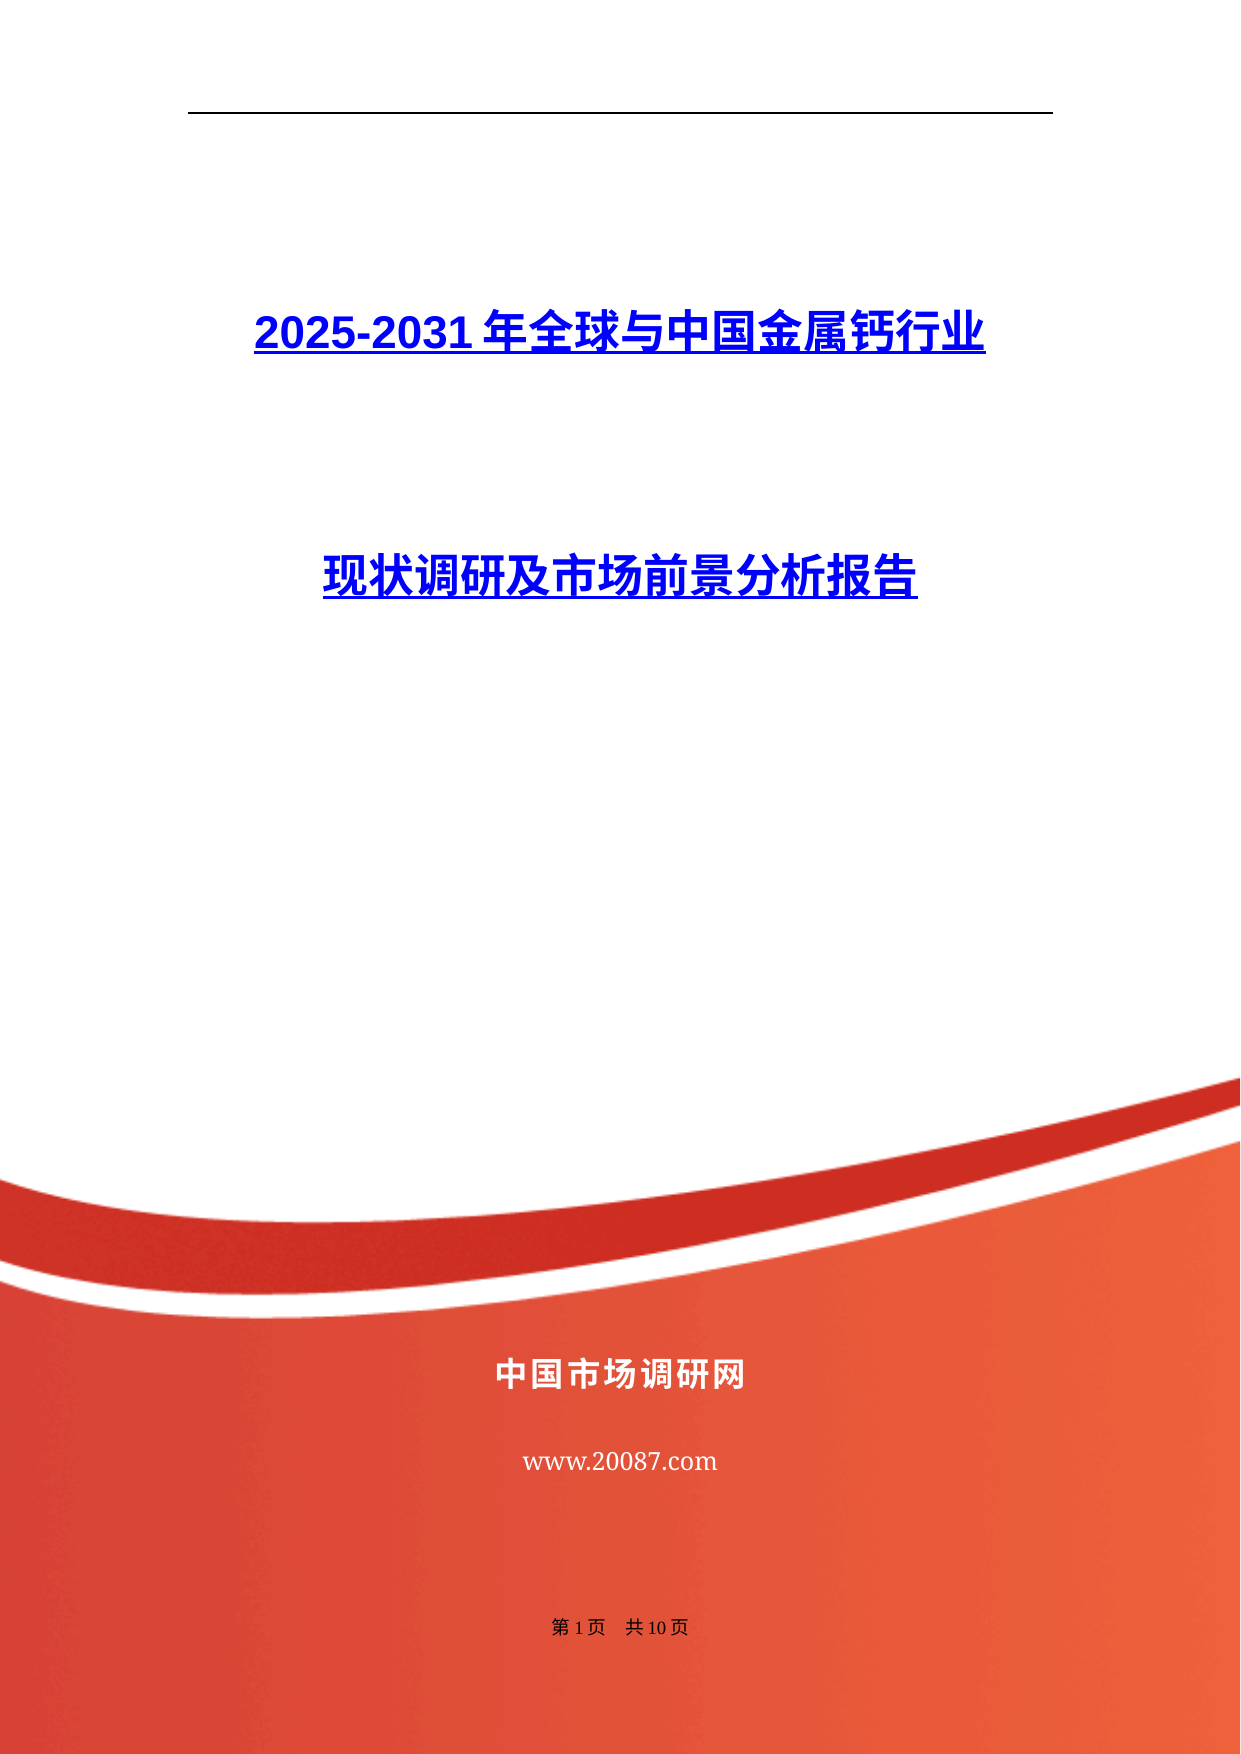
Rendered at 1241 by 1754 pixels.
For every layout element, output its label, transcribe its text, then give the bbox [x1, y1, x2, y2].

text www.20087.com [187, 1428, 1053, 1493]
picture [0, 1006, 1241, 1754]
table_header 2025-2031年全球与中国金属钙行业现状调研及市场前景分析报告 [188, 207, 1053, 773]
subtitle 中国市场调研网 [187, 1339, 1053, 1404]
